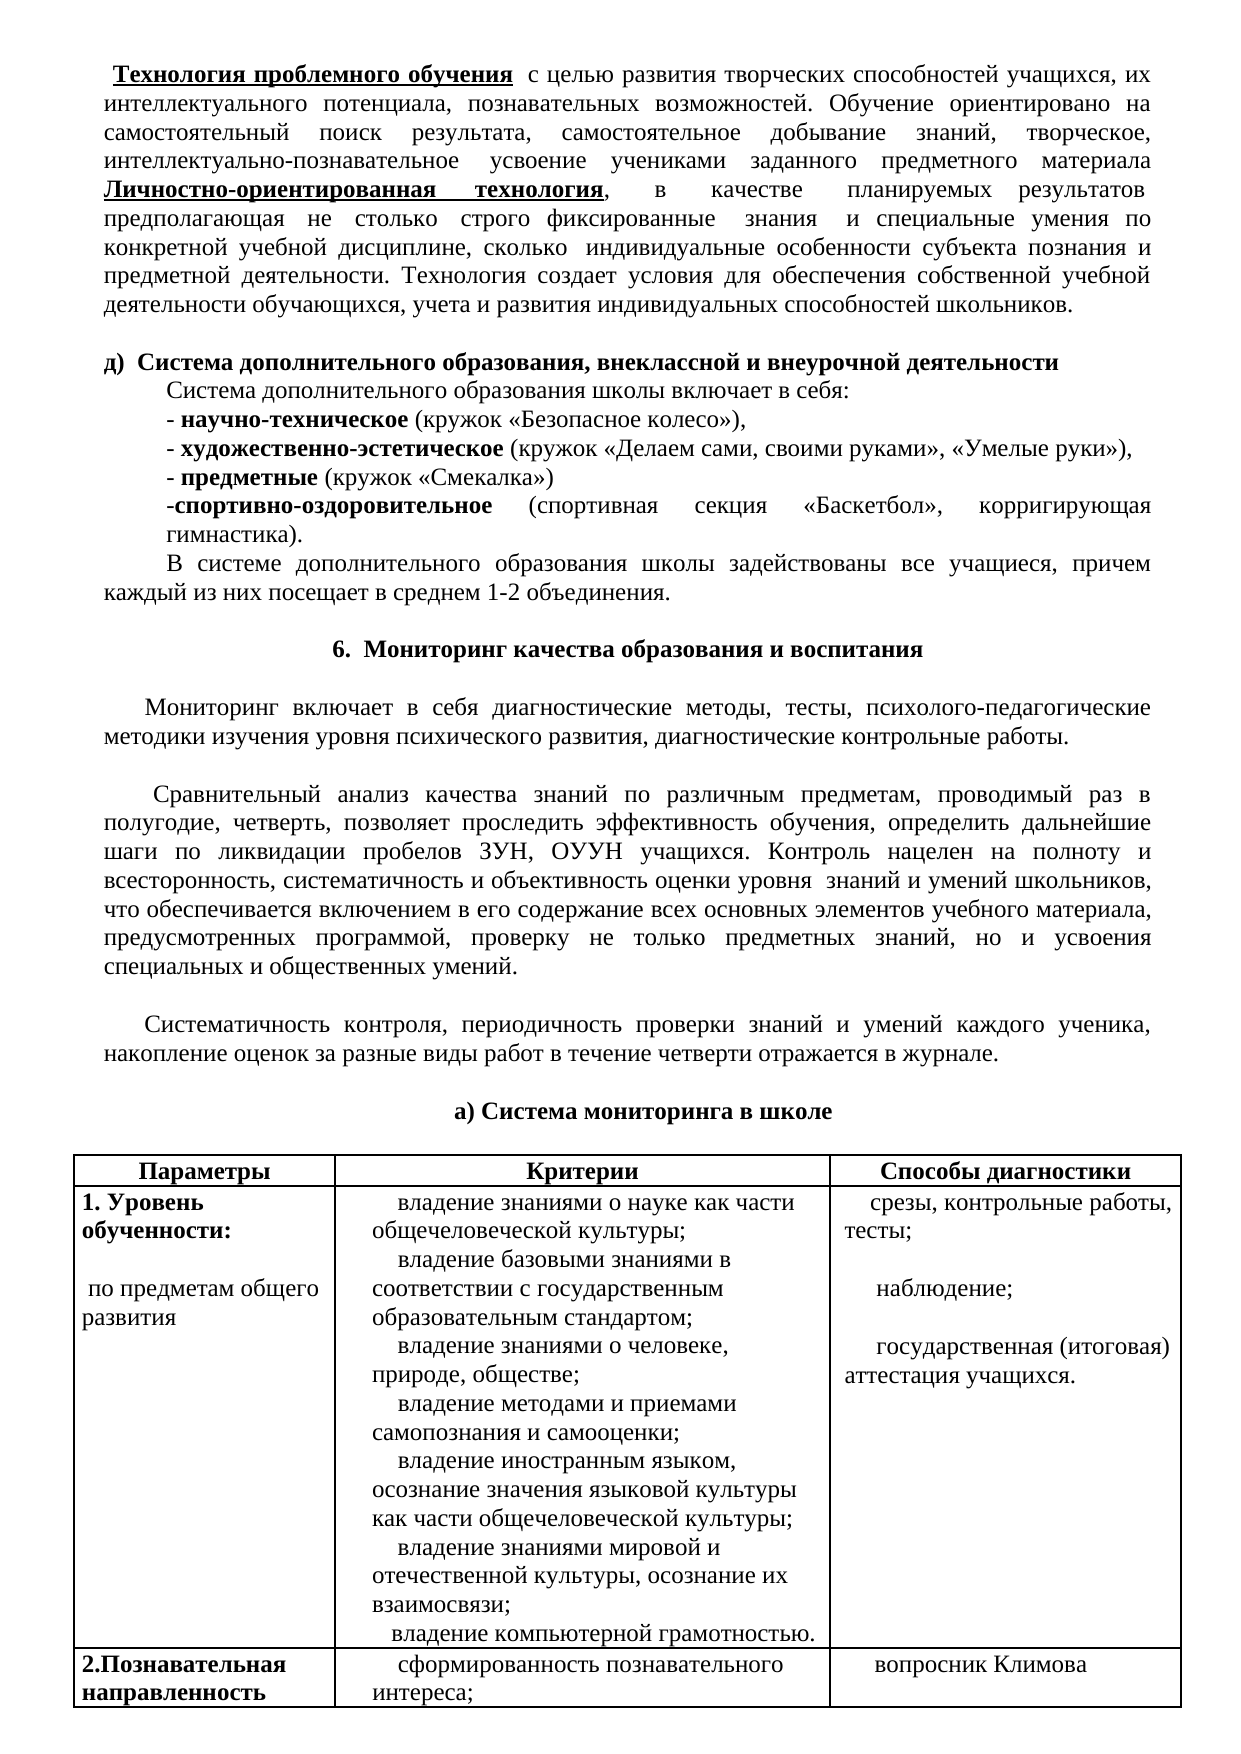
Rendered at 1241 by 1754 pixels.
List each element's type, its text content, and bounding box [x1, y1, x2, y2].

table_header Способы диагностики [831, 1156, 1180, 1184]
table_cell  срезы, контрольные работы, тесты;  наблюдение;  государственная (итоговая) аттестация учащихся. [831, 1187, 1180, 1647]
text Система дополнительного образования школы включает в себя: [166, 375, 1152, 404]
text д) Система дополнительного образования, внеклассной и внеурочной деятельности [103, 347, 1152, 375]
table_cell  владение знаниями о науке как части общечеловеческой культуры;  владение базовыми знаниями в соответствии с государственным образовательным стандартом;  владение знаниями о человеке, природе, обществе;  владение методами и приемами самопознания и самооценки;  владение иностранным языком, осознание значения языковой культуры как части общечеловеческой культуры;  владение знаниями мировой и отечественной культуры, осознание их взаимосвязи;  владение компьютерной грамотностью. [336, 1187, 829, 1647]
table_header Параметры [75, 1156, 334, 1184]
table_cell 1. Уровень обученности: по предметам общего развития [75, 1187, 334, 1647]
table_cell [75, 1649, 334, 1706]
table_header Критерии [336, 1156, 829, 1184]
text Мониторинг включает в себя диагностические методы, тесты, психолого-педагогические методики изучения уровня психического развития, диагностические контрольные работы. [103, 692, 1152, 749]
text В системе дополнительного образования школы задействованы все учащиеся, причем каждый из них посещает в среднем 1-2 объединения. [103, 548, 1152, 605]
text Систематичность контроля, периодичность проверки знаний и умений каждого ученика, накопление оценок за разные виды работ в течение четверти отражается в журнале. [103, 1009, 1152, 1067]
text а) Система мониторинга в школе [141, 1096, 1152, 1124]
text -спортивно-оздоровительное (спортивная секция «Баскетбол», корригирующая гимнастика). [166, 490, 1152, 548]
text - научно-техническое (кружок «Безопасное колесо»), [166, 404, 1152, 433]
text 6. Мониторинг качества образования и воспитания [103, 634, 1152, 663]
text - предметные (кружок «Смекалка») [166, 462, 1152, 490]
text Технология проблемного обучения с целью развития творческих способностей учащихся, их интеллектуального потенциала, познавательных возможностей. Обучение ориентировано на самостоятельный поиск результата, самостоятельное добывание знаний, творческое, интеллектуально-познавательное усвоение учениками заданного предметного материала Личностно-ориентированная технология, в качестве планируемых результатов предполагающая не столько строго фиксированные знания и специальные умения по конкретной учебной дисциплине, сколько индивидуальные особенности субъекта познания и предметной деятельности. Технология создает условия для обеспечения собственной учебной деятельности обучающихся, учета и развития индивидуальных способностей школьников. [103, 59, 1152, 318]
text - художественно-эстетическое (кружок «Делаем сами, своими руками», «Умелые руки»), [166, 433, 1152, 462]
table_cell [336, 1649, 829, 1706]
text Сравнительный анализ качества знаний по различным предметам, проводимый раз в полугодие, четверть, позволяет проследить эффективность обучения, определить дальнейшие шаги по ликвидации пробелов ЗУН, ОУУН учащихся. Контроль нацелен на полноту и всесторонность, систематичность и объективность оценки уровня знаний и умений школьников, что обеспечивается включением в его содержание всех основных элементов учебного материала, предусмотренных программой, проверку не только предметных знаний, но и усвоения специальных и общественных умений. [103, 779, 1152, 980]
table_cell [831, 1649, 1180, 1706]
